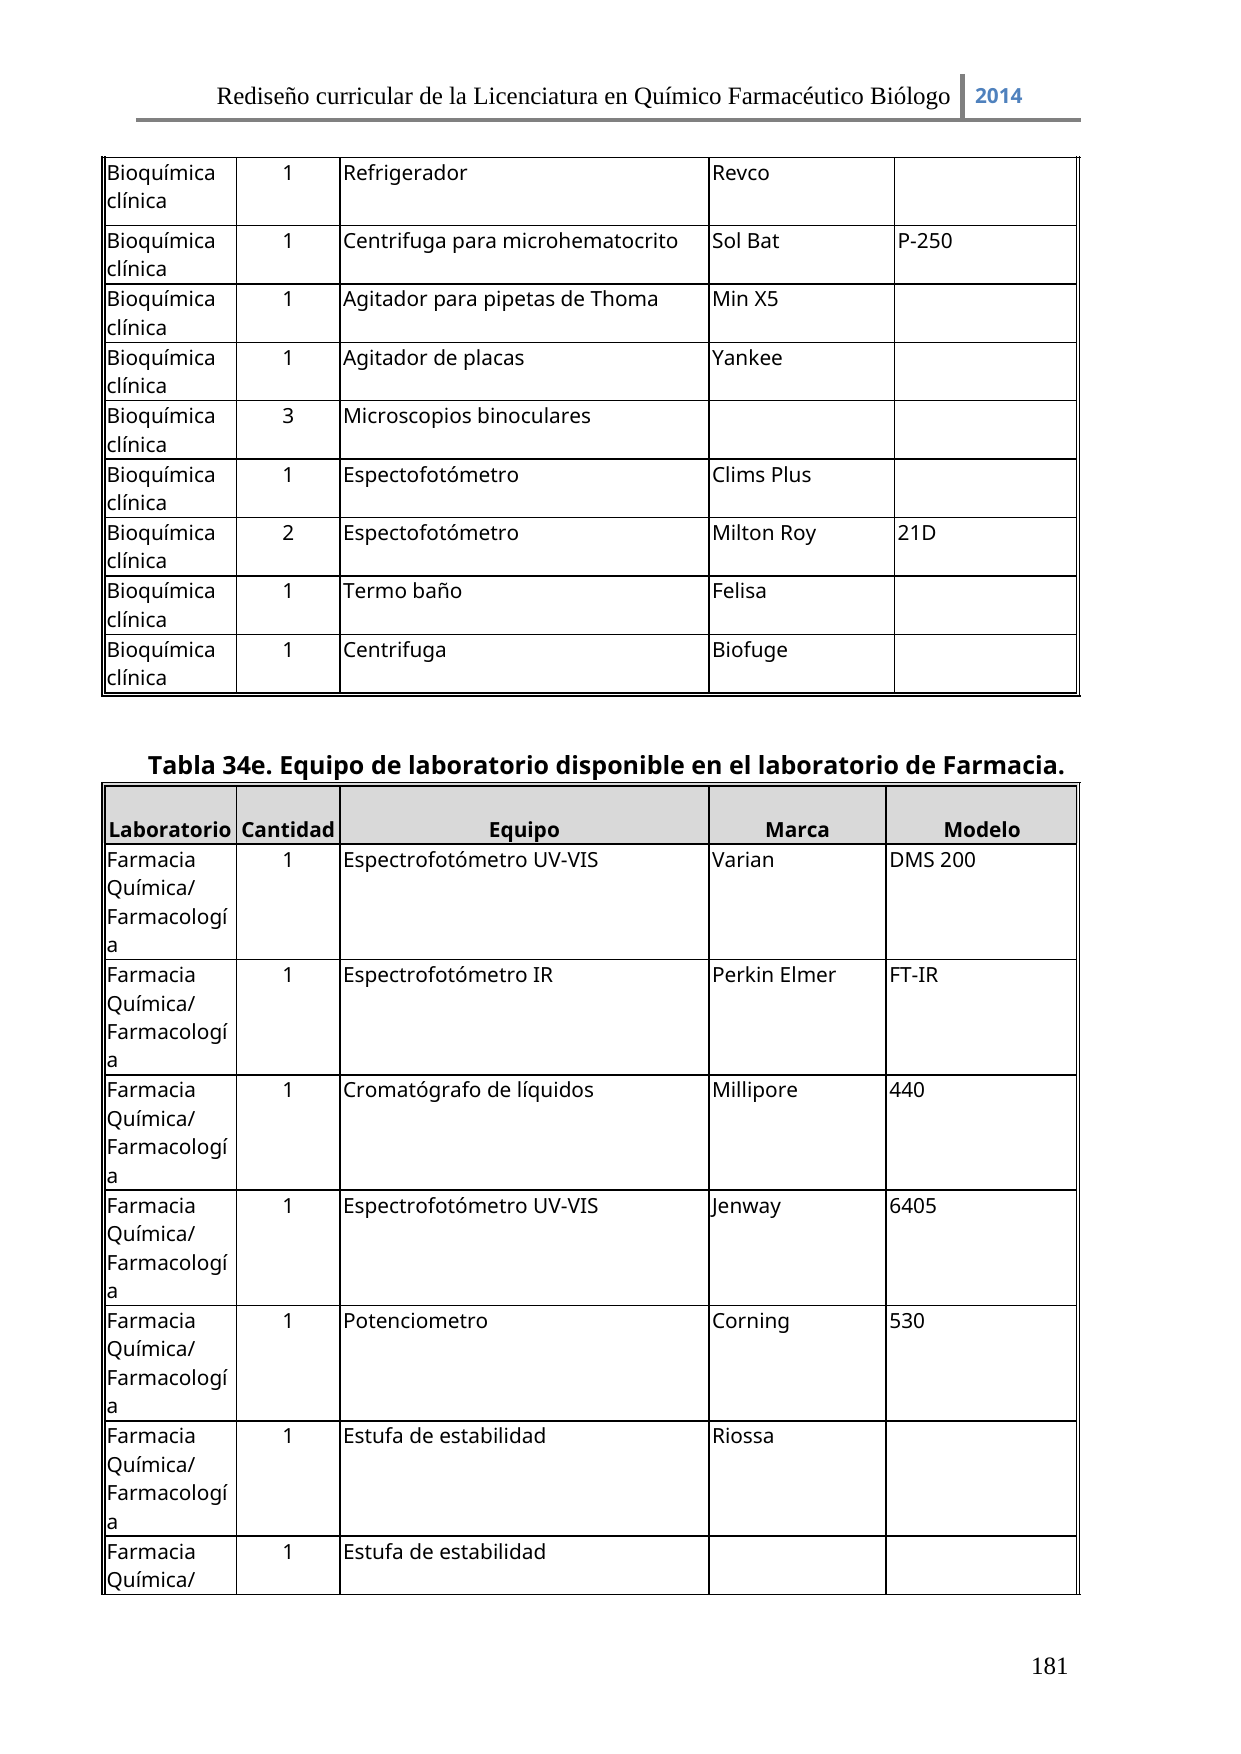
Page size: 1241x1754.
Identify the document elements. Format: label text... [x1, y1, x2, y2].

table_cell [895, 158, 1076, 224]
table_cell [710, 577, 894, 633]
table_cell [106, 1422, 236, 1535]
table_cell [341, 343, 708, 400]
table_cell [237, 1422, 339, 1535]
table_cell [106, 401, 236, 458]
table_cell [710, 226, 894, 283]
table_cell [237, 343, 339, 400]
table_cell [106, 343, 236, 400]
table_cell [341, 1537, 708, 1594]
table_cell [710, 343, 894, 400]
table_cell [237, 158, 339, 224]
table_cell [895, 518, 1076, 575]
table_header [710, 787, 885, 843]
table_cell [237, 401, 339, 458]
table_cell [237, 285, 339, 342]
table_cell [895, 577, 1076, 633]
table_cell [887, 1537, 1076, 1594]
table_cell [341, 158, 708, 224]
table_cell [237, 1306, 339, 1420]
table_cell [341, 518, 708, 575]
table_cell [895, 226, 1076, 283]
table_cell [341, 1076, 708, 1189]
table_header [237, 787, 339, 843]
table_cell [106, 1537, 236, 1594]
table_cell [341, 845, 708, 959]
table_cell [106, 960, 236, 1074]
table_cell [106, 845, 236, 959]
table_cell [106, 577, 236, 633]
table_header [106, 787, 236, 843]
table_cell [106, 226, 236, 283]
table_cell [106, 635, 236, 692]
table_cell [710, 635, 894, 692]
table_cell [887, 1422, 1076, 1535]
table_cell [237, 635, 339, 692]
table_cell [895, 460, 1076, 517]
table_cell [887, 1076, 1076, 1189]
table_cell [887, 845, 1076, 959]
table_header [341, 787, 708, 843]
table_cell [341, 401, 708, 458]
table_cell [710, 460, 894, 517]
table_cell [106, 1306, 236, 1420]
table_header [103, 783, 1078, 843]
list Tabla 34e. Equipo de laboratorio disponible en el laboratorio de Farmacia. [148, 748, 1092, 782]
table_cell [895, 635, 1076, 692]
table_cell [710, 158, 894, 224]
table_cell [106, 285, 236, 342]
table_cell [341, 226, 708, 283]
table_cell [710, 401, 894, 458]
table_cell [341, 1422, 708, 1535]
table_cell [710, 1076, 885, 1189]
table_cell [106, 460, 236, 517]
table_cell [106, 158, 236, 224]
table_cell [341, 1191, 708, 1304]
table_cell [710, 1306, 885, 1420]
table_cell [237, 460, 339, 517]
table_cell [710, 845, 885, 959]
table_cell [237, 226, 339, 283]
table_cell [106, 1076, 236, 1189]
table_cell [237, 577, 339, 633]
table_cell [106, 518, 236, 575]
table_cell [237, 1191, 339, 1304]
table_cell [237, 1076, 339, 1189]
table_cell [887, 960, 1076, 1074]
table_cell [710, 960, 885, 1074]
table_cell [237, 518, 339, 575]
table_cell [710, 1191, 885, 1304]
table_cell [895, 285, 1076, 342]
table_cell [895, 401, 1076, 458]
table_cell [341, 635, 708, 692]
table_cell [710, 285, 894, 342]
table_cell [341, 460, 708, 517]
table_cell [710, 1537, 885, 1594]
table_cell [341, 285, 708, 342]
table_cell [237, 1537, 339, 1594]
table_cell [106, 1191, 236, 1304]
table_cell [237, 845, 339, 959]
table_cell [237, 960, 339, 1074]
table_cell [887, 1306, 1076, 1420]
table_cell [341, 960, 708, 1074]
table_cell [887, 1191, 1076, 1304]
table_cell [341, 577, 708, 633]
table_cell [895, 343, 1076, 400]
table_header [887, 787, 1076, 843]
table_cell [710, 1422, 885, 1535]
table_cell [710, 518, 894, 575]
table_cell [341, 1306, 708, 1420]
